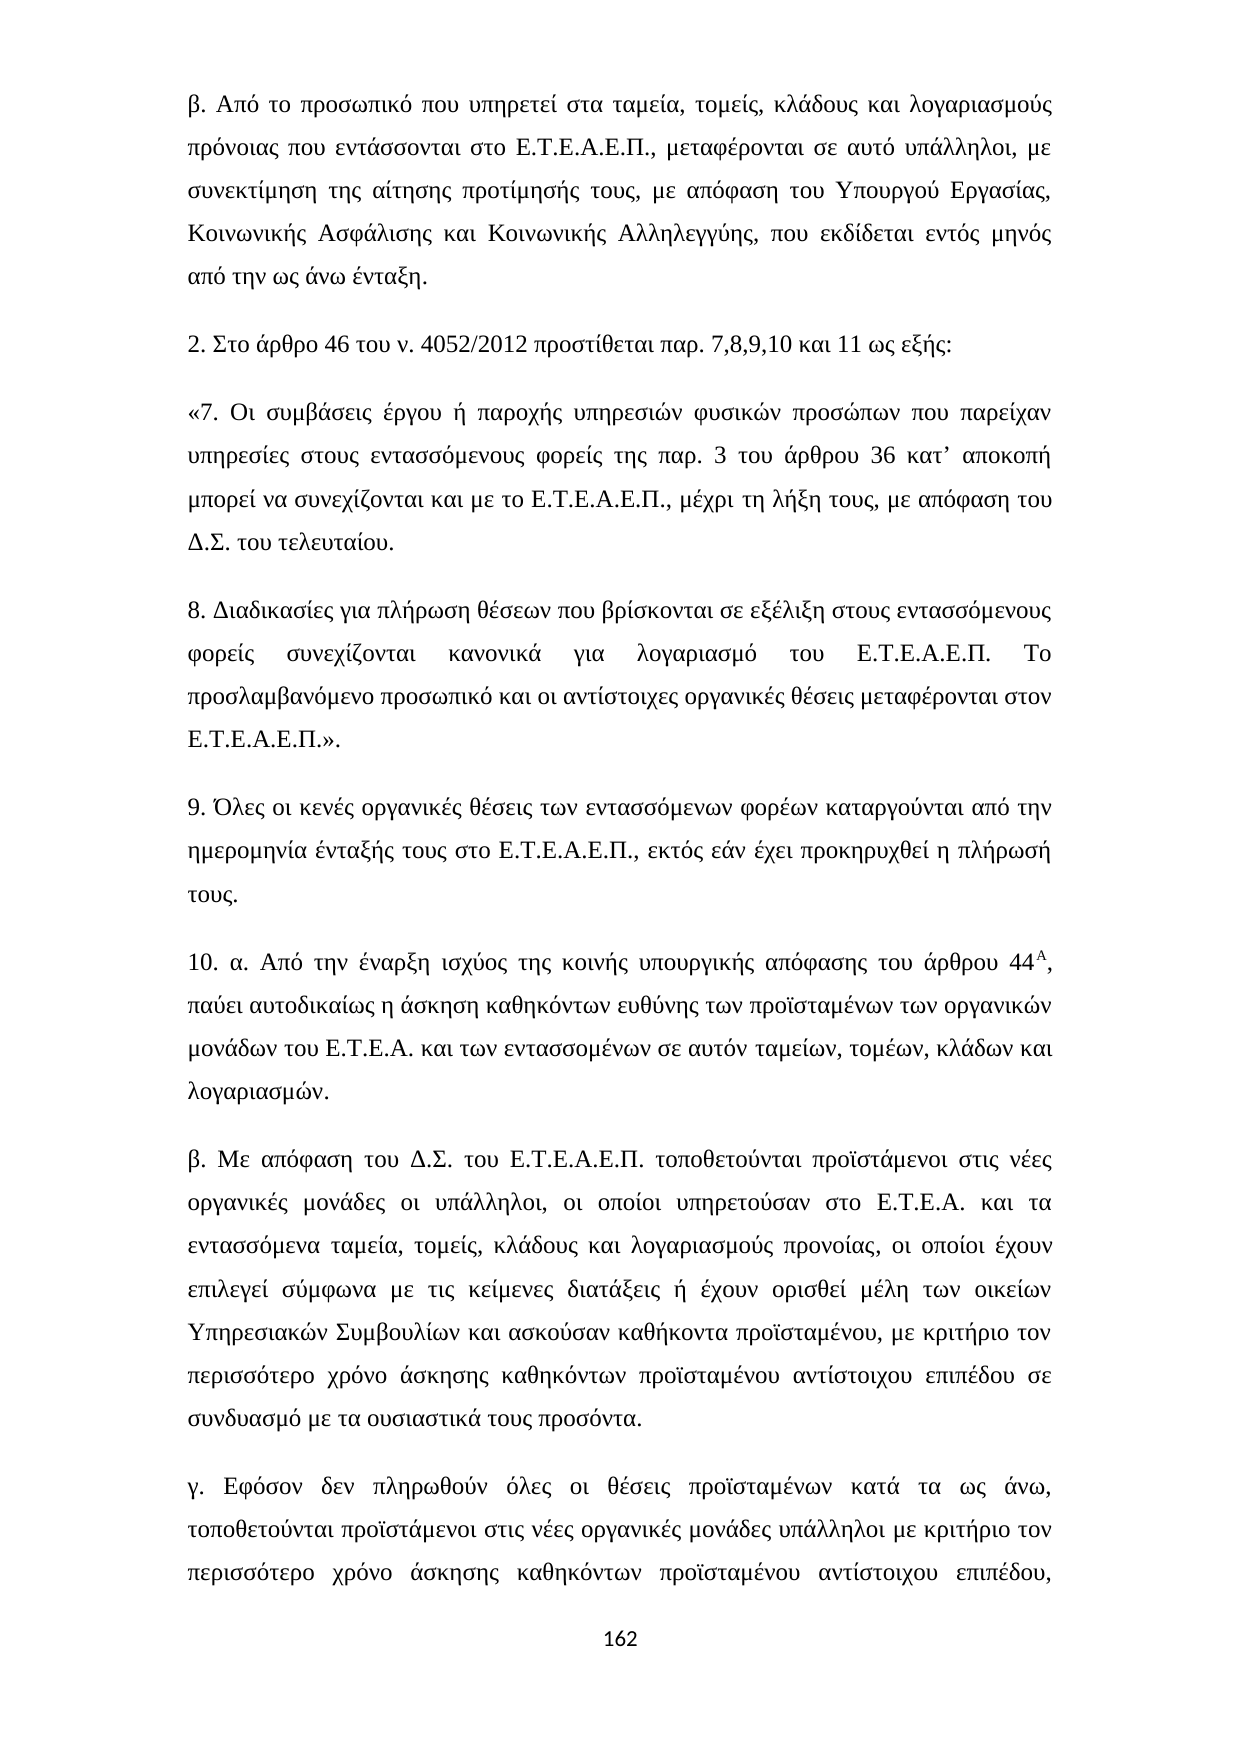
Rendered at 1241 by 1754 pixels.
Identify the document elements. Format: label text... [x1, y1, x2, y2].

text 2. Στο άρθρο 46 του ν. 4052/2012 προστίθεται παρ. 7,8,9,10 και 11 ως εξής: [187, 329, 1053, 358]
text 9. Όλες οι κενές οργανικές θέσεις των εντασσόμενων φορέων καταργούνται από την ημερομηνία ένταξής τους στο Ε.Τ.Ε.Α.Ε.Π., εκτός εάν έχει προκηρυχθεί η πλήρωσή τους. [187, 792, 1053, 907]
text 10. α. Από την έναρξη ισχύος της κοινής υπουργικής απόφασης του άρθρου 44Α, παύει αυτοδικαίως η άσκηση καθηκόντων ευθύνης των προϊσταμένων των οργανικών μονάδων του Ε.Τ.Ε.Α. και των εντασσομένων σε αυτόν ταμείων, τομέων, κλάδων και λογαριασμών. [187, 947, 1053, 1105]
text «7. Οι συμβάσεις έργου ή παροχής υπηρεσιών φυσικών προσώπων που παρείχαν υπηρεσίες στους εντασσόμενους φορείς της παρ. 3 του άρθρου 36 κατ’ αποκοπή μπορεί να συνεχίζονται και με το Ε.Τ.Ε.Α.Ε.Π., μέχρι τη λήξη τους, με απόφαση του Δ.Σ. του τελευταίου. [187, 397, 1053, 556]
text β. Με απόφαση του Δ.Σ. του Ε.Τ.Ε.Α.Ε.Π. τοποθετούνται προϊστάμενοι στις νέες οργανικές μονάδες οι υπάλληλοι, οι οποίοι υπηρετούσαν στο Ε.Τ.Ε.Α. και τα εντασσόμενα ταμεία, τομείς, κλάδους και λογαριασμούς προνοίας, οι οποίοι έχουν επιλεγεί σύμφωνα με τις κείμενες διατάξεις ή έχουν ορισθεί μέλη των οικείων Υπηρεσιακών Συμβουλίων και ασκούσαν καθήκοντα προϊσταμένου, με κριτήριο τον περισσότερο χρόνο άσκησης καθηκόντων προϊσταμένου αντίστοιχου επιπέδου σε συνδυασμό με τα ουσιαστικά τους προσόντα. [187, 1144, 1053, 1432]
text 8. Διαδικασίες για πλήρωση θέσεων που βρίσκονται σε εξέλιξη στους εντασσόμενους φορείς συνεχίζονται κανονικά για λογαριασμό του Ε.Τ.Ε.Α.Ε.Π. Το προσλαμβανόμενο προσωπικό και οι αντίστοιχες οργανικές θέσεις μεταφέρονται στον Ε.Τ.Ε.Α.Ε.Π.». [187, 595, 1053, 753]
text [187, 1471, 1053, 1586]
text β. Από το προσωπικό που υπηρετεί στα ταμεία, τομείς, κλάδους και λογαριασμούς πρόνοιας που εντάσσονται στο Ε.Τ.Ε.Α.Ε.Π., μεταφέρονται σε αυτό υπάλληλοι, με συνεκτίμηση της αίτησης προτίμησής τους, με απόφαση του Υπουργού Εργασίας, Κοινωνικής Ασφάλισης και Κοινωνικής Αλληλεγγύης, που εκδίδεται εντός μηνός από την ως άνω ένταξη. [187, 89, 1053, 290]
